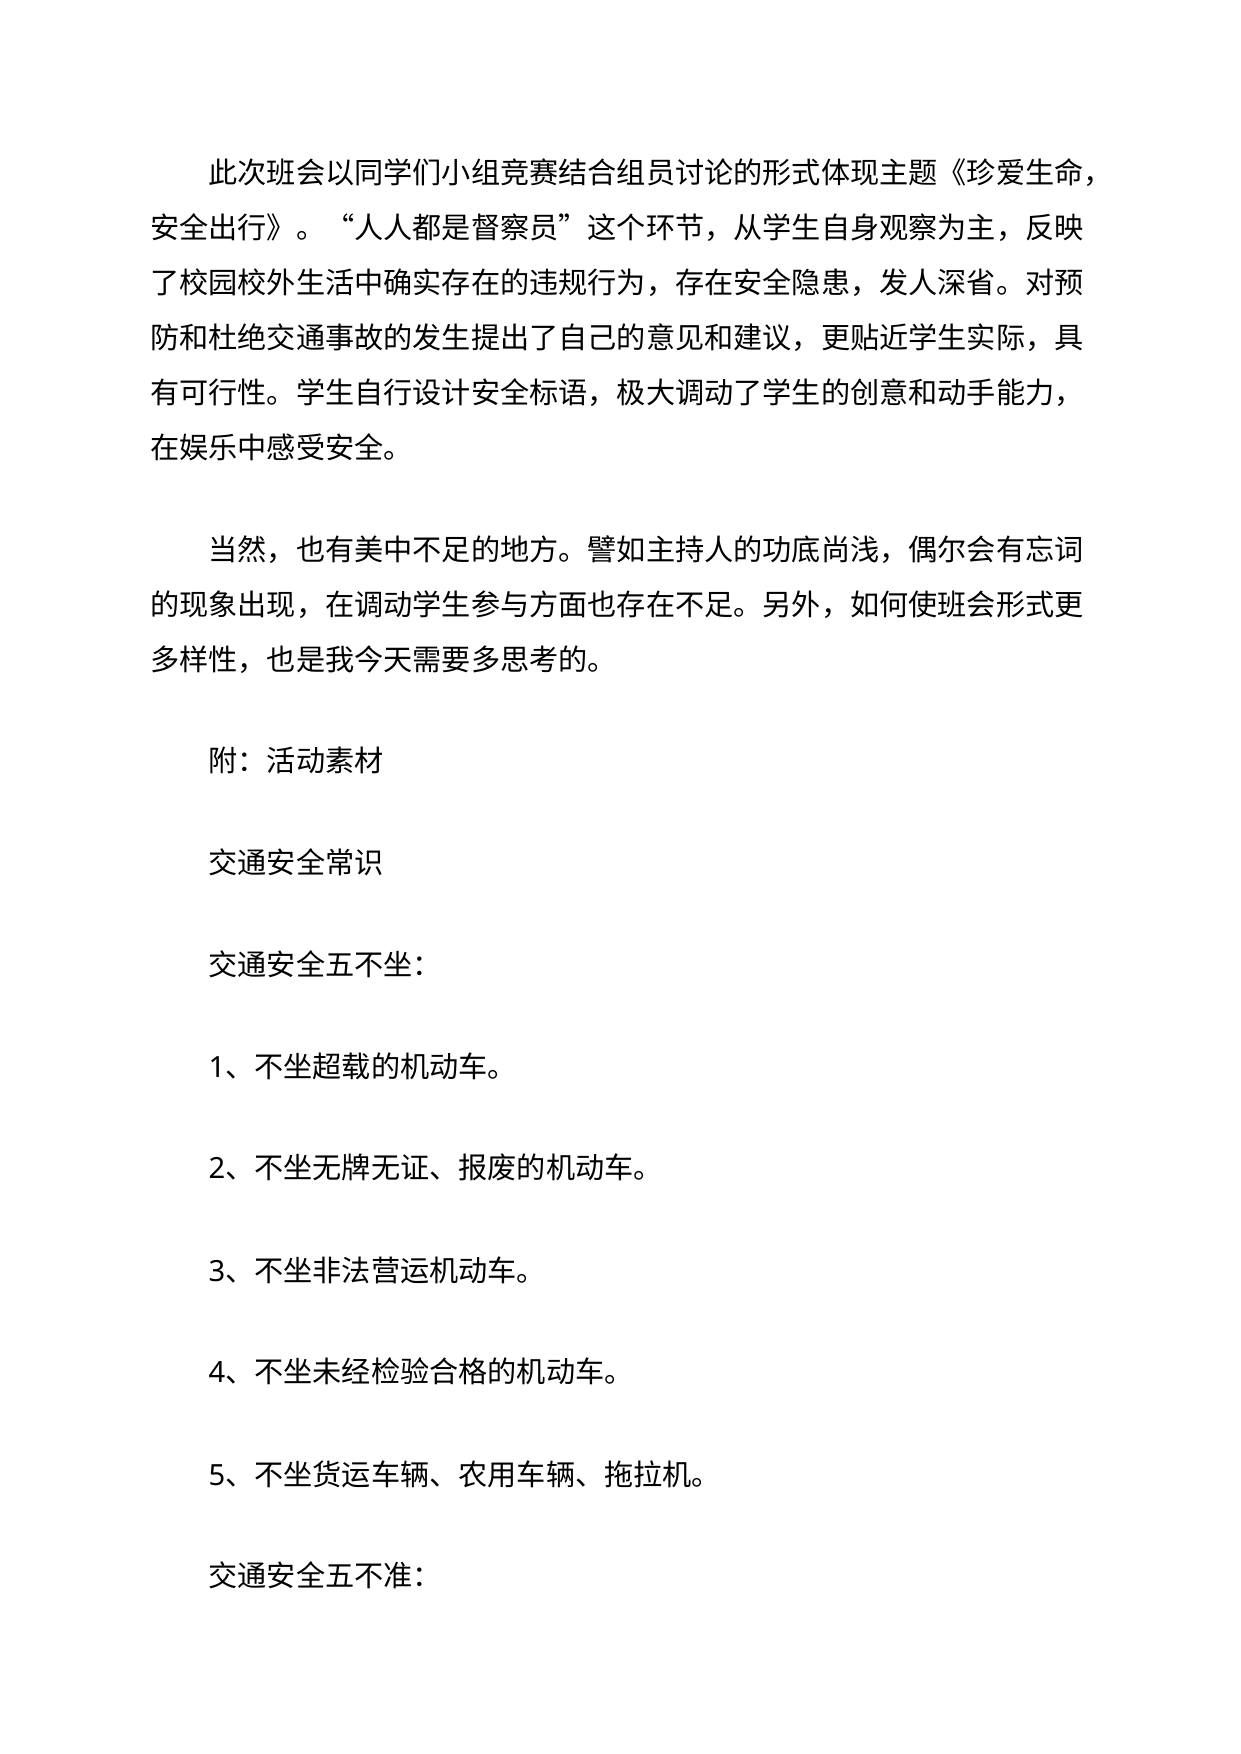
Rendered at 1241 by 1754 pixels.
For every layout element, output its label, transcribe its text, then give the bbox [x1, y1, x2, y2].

text 附：活动素材 [150, 738, 1090, 780]
text 当然，也有美中不足的地方。譬如主持人的功底尚浅，偶尔会有忘词的现象出现，在调动学生参与方面也存在不足。另外，如何使班会形式更多样性，也是我今天需要多思考的。 [150, 526, 1090, 678]
text 交通安全常识 [150, 839, 1090, 882]
text 2、不坐无牌无证、报废的机动车。 [150, 1145, 1090, 1187]
text 此次班会以同学们小组竞赛结合组员讨论的形式体现主题《珍爱生命，安全出行》。“人人都是督察员”这个环节，从学生自身观察为主，反映了校园校外生活中确实存在的违规行为，存在安全隐患，发人深省。对预防和杜绝交通事故的发生提出了自己的意见和建议，更贴近学生实际，具有可行性。学生自行设计安全标语，极大调动了学生的创意和动手能力，在娱乐中感受安全。 [150, 150, 1090, 467]
text 4、不坐未经检验合格的机动车。 [150, 1349, 1090, 1391]
text 3、不坐非法营运机动车。 [150, 1247, 1090, 1289]
text 交通安全五不坐： [150, 941, 1090, 984]
text 1、不坐超载的机动车。 [150, 1043, 1090, 1086]
text 交通安全五不准： [150, 1553, 1090, 1595]
text 5、不坐货运车辆、农用车辆、拖拉机。 [150, 1451, 1090, 1493]
